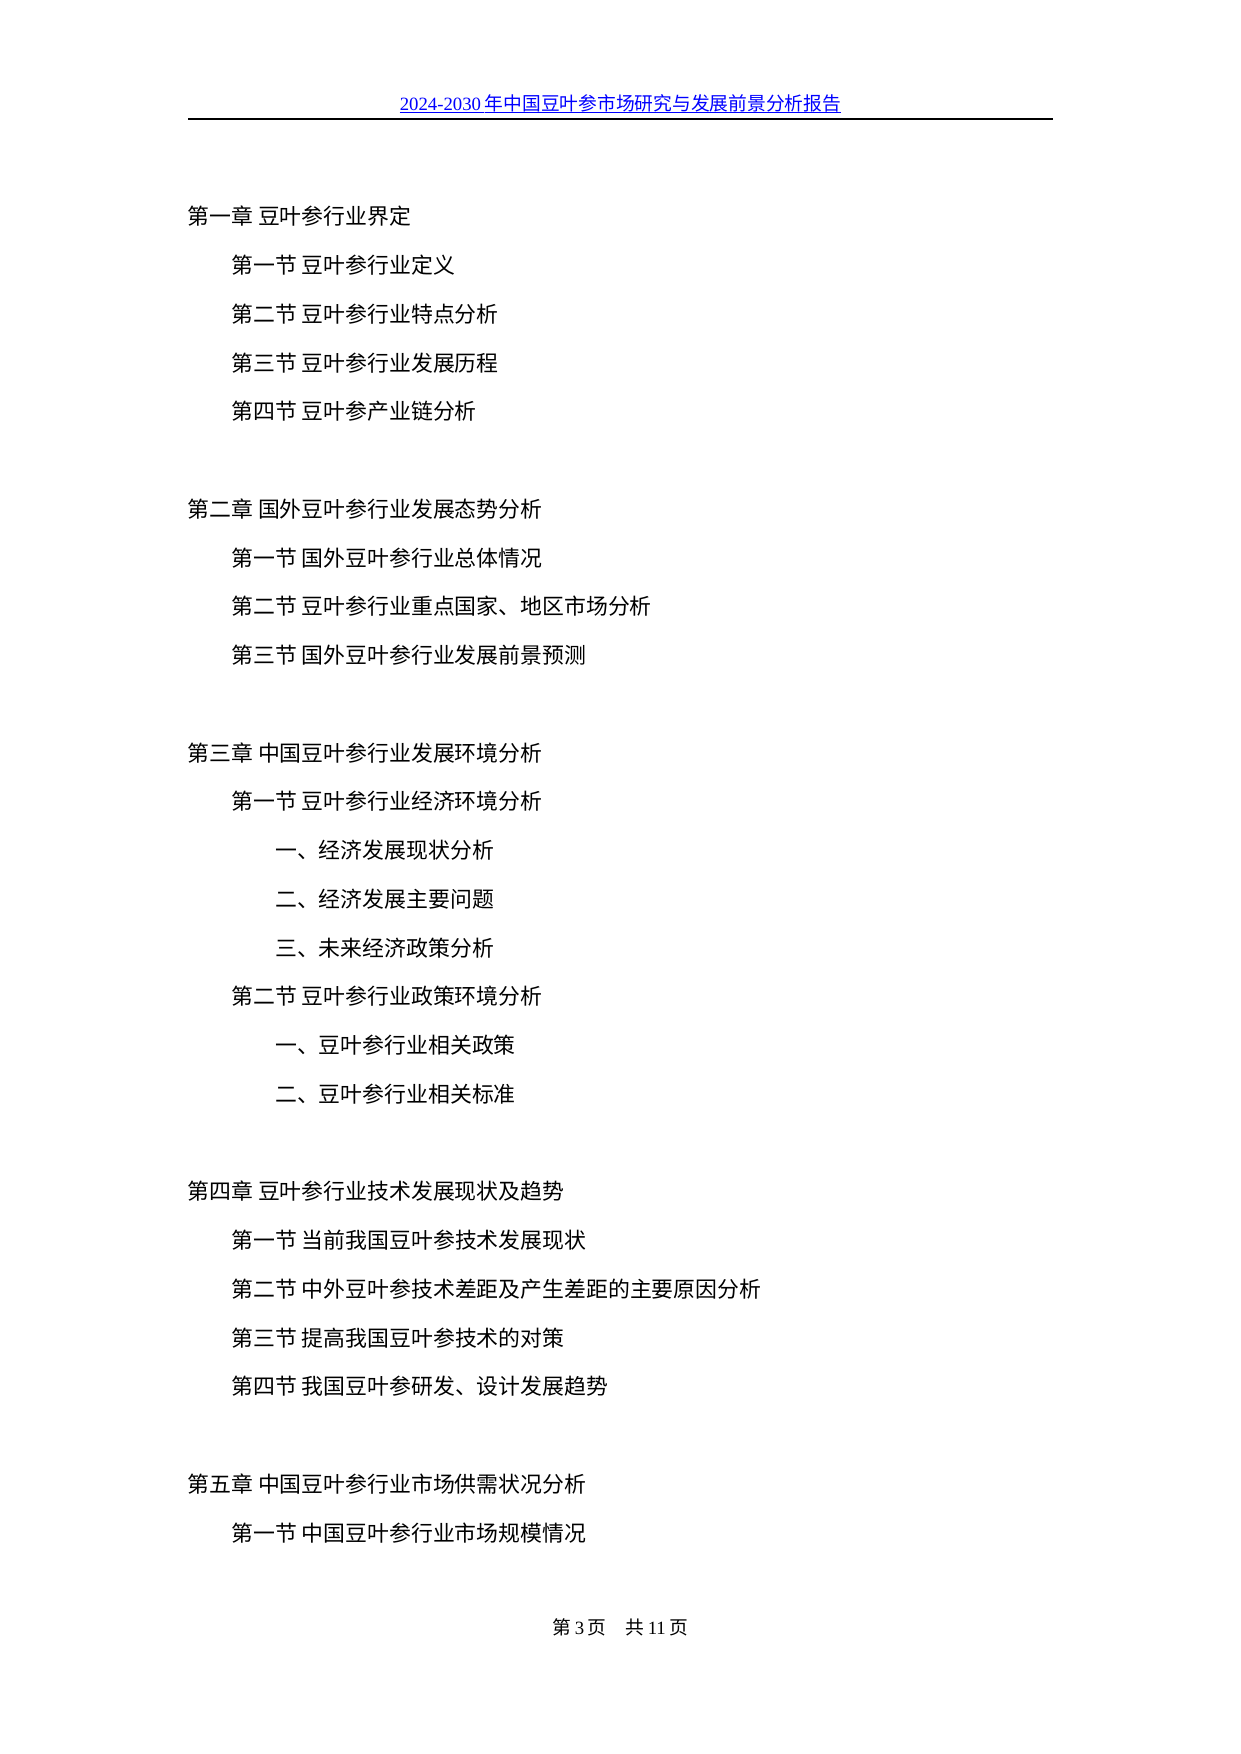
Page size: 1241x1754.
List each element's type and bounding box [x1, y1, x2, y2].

text [187, 150, 1053, 1548]
